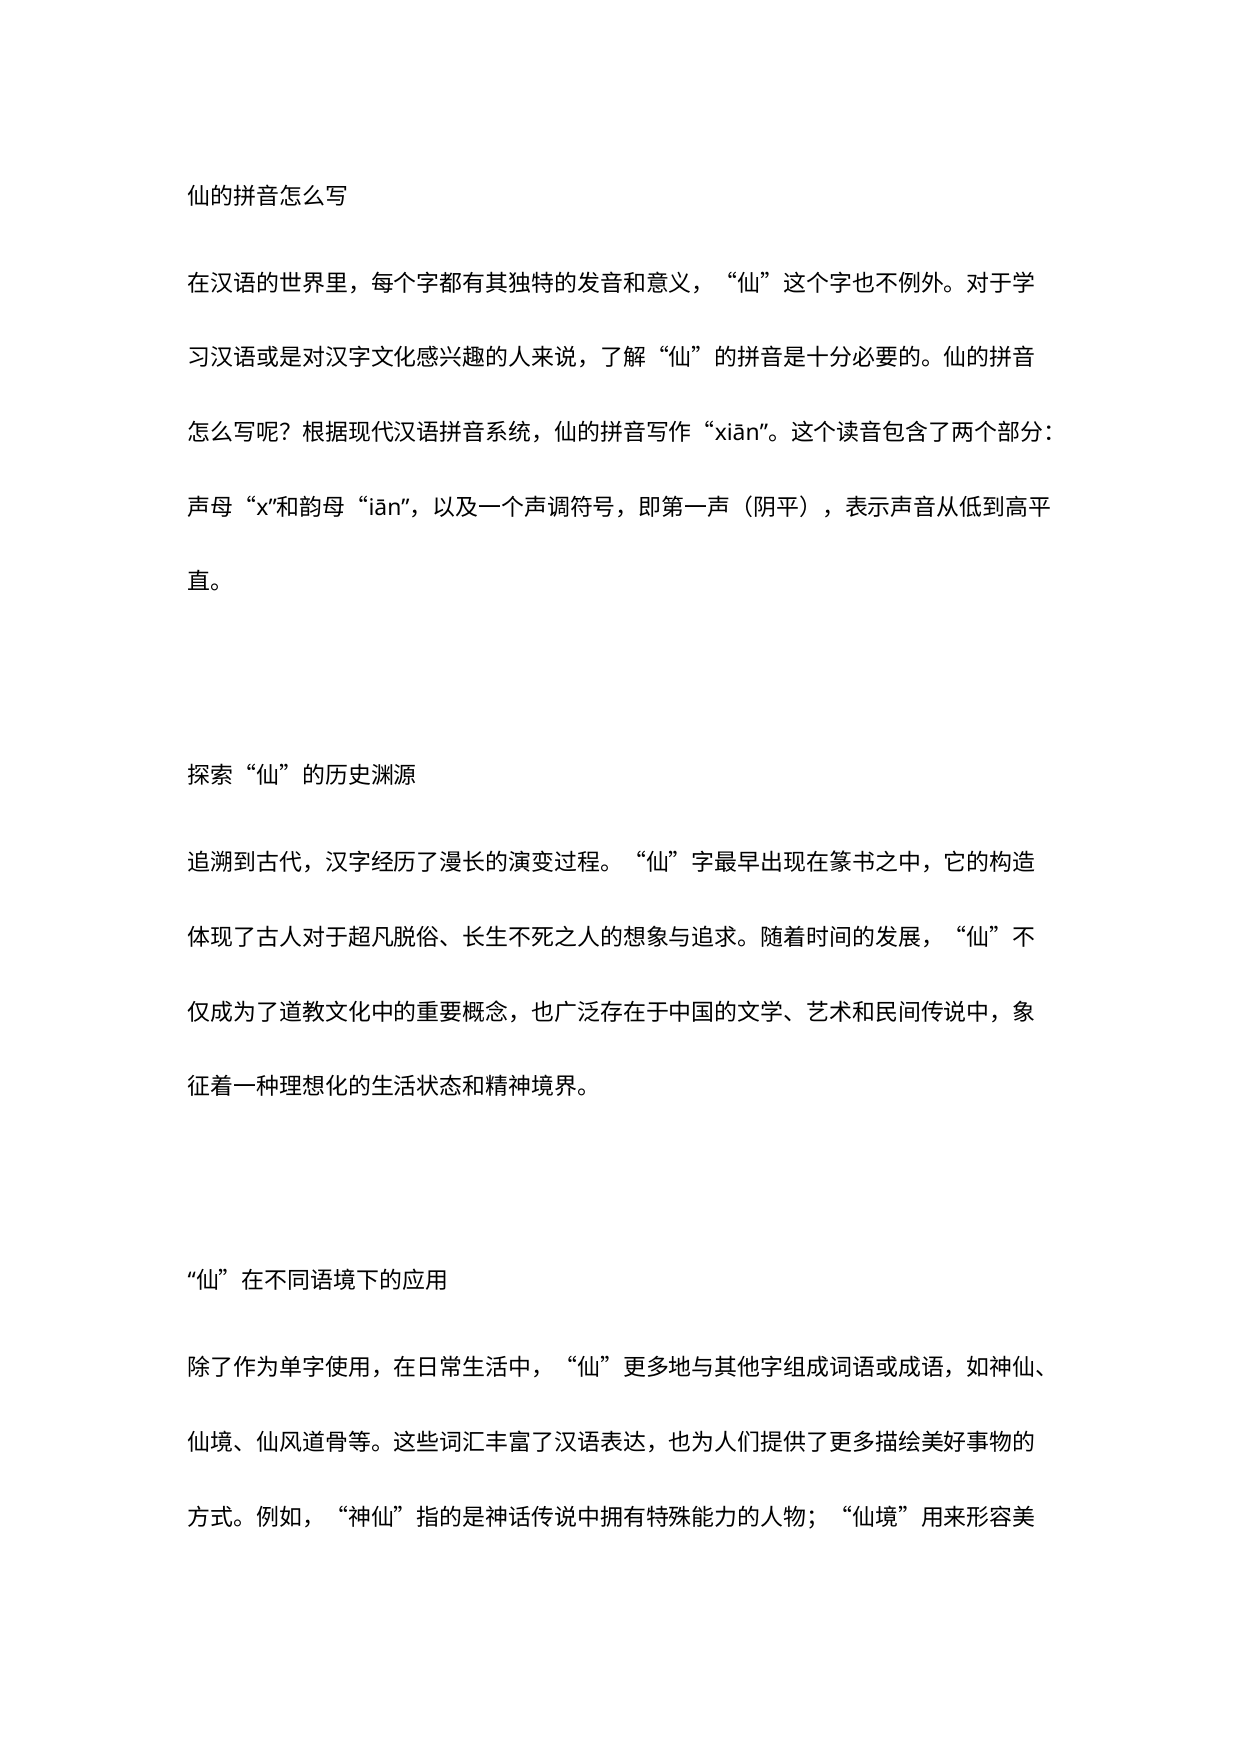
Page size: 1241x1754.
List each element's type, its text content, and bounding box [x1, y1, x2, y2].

text 在汉语的世界里，每个字都有其独特的发音和意义，“仙”这个字也不例外。对于学习汉语或是对汉字文化感兴趣的人来说，了解“仙”的拼音是十分必要的。仙的拼音怎么写呢？根据现代汉语拼音系统，仙的拼音写作“xiān”。这个读音包含了两个部分：声母“x”和韵母“iān”，以及一个声调符号，即第一声（阴平），表示声音从低到高平直。 [187, 248, 1053, 612]
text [187, 1333, 1053, 1547]
text 仙的拼音怎么写 [187, 162, 1053, 227]
text 探索“仙”的历史渊源 [187, 742, 1053, 807]
text “仙”在不同语境下的应用 [187, 1246, 1053, 1311]
text 追溯到古代，汉字经历了漫长的演变过程。“仙”字最早出现在篆书之中，它的构造体现了古人对于超凡脱俗、长生不死之人的想象与追求。随着时间的发展，“仙”不仅成为了道教文化中的重要概念，也广泛存在于中国的文学、艺术和民间传说中，象征着一种理想化的生活状态和精神境界。 [187, 828, 1053, 1117]
